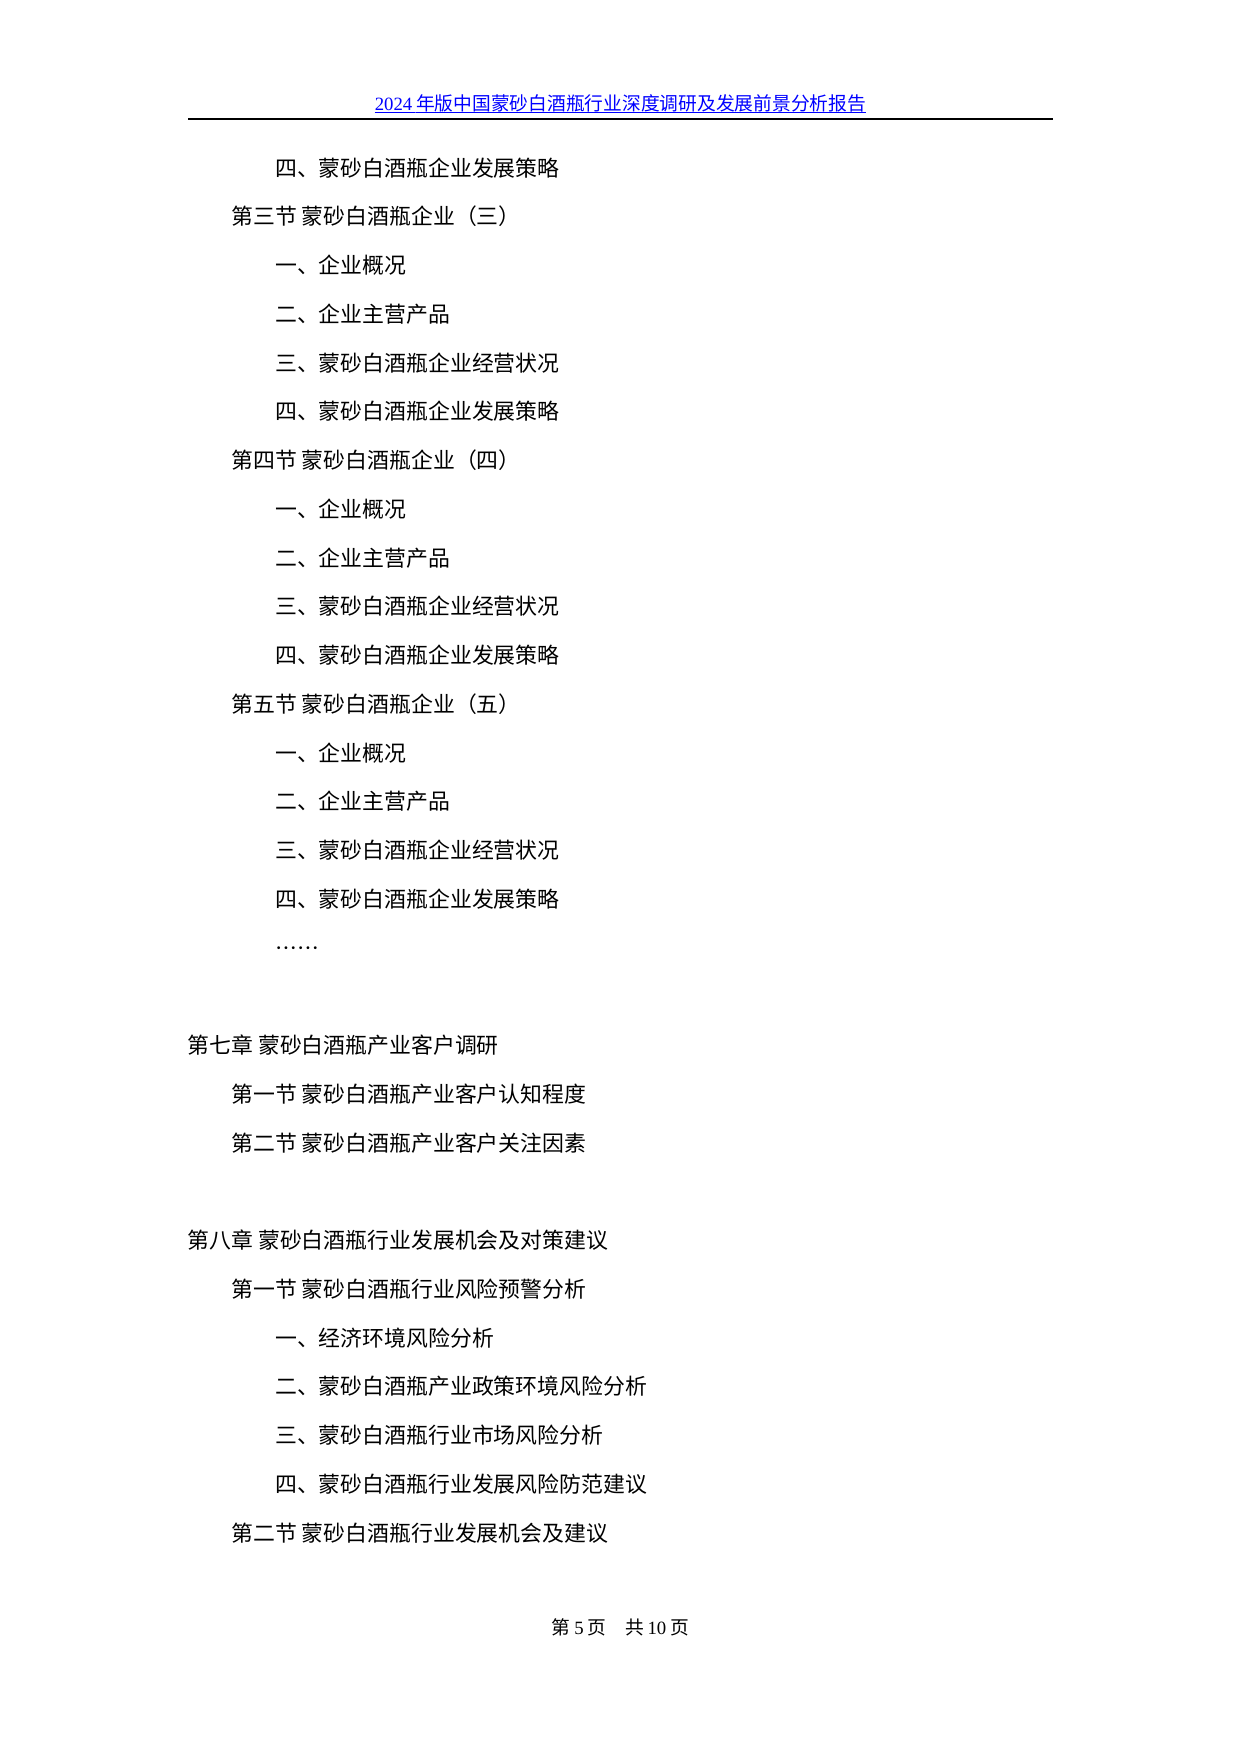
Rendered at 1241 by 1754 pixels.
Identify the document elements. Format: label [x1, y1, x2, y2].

text [187, 150, 1053, 1548]
